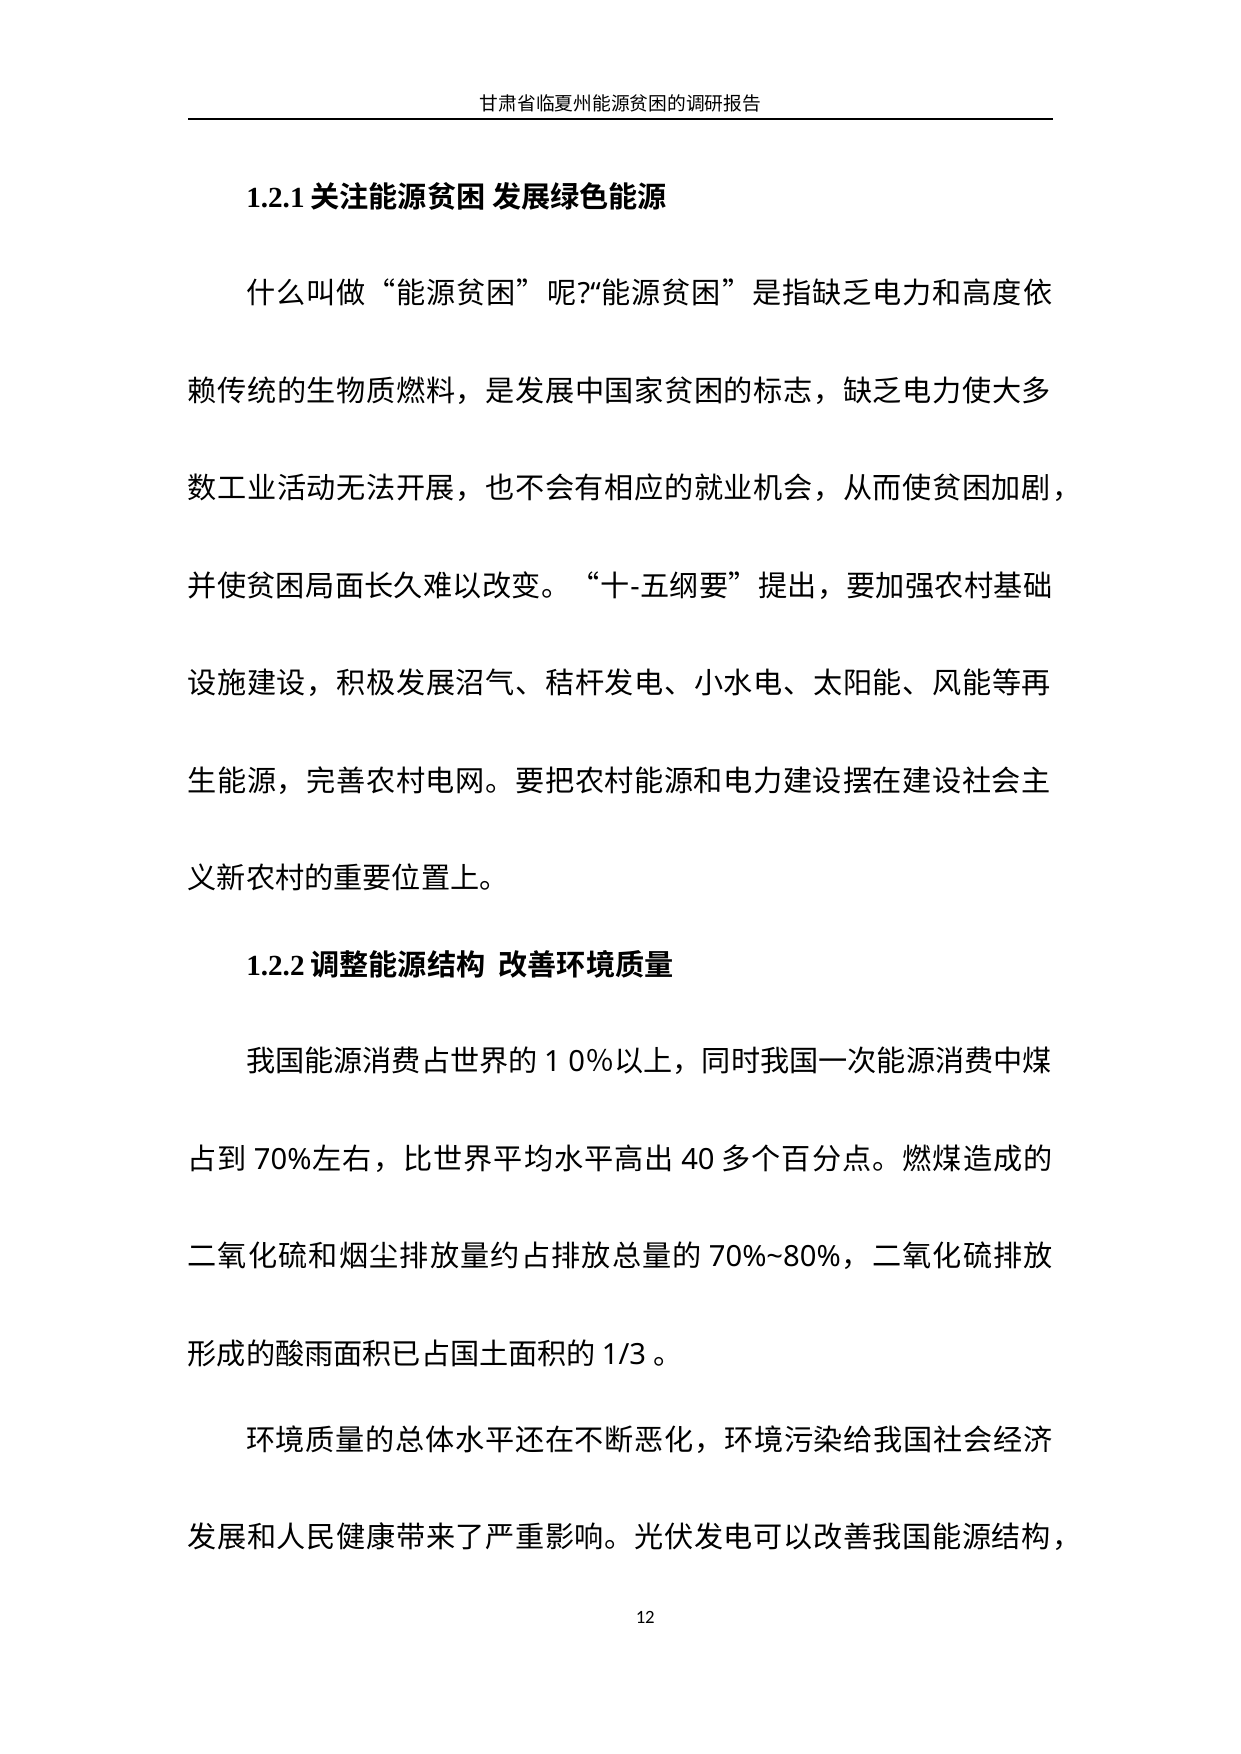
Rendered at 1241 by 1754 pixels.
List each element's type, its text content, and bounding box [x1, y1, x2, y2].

text 1.2.1关注能源贫困 发展绿色能源 [187, 162, 1053, 227]
text 我国能源消费占世界的1 0％以上，同时我国一次能源消费中煤占到70%左右，比世界平均水平高出40多个百分点。燃煤造成的二氧化硫和烟尘排放量约占排放总量的70%~80%，二氧化硫排放形成的酸雨面积已占国土面积的1/3 。 [187, 1026, 1053, 1384]
text 1.2.2调整能源结构 改善环境质量 [187, 930, 1053, 995]
text 什么叫做“能源贫困”呢?“能源贫困”是指缺乏电力和高度依赖传统的生物质燃料，是发展中国家贫困的标志，缺乏电力使大多数工业活动无法开展，也不会有相应的就业机会，从而使贫困加剧，并使贫困局面长久难以改变。“十-五纲要”提出，要加强农村基础设施建设，积极发展沼气、秸杆发电、小水电、太阳能、风能等再生能源，完善农村电网。要把农村能源和电力建设摆在建设社会主义新农村的重要位置上。 [187, 259, 1053, 909]
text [187, 1405, 1053, 1568]
